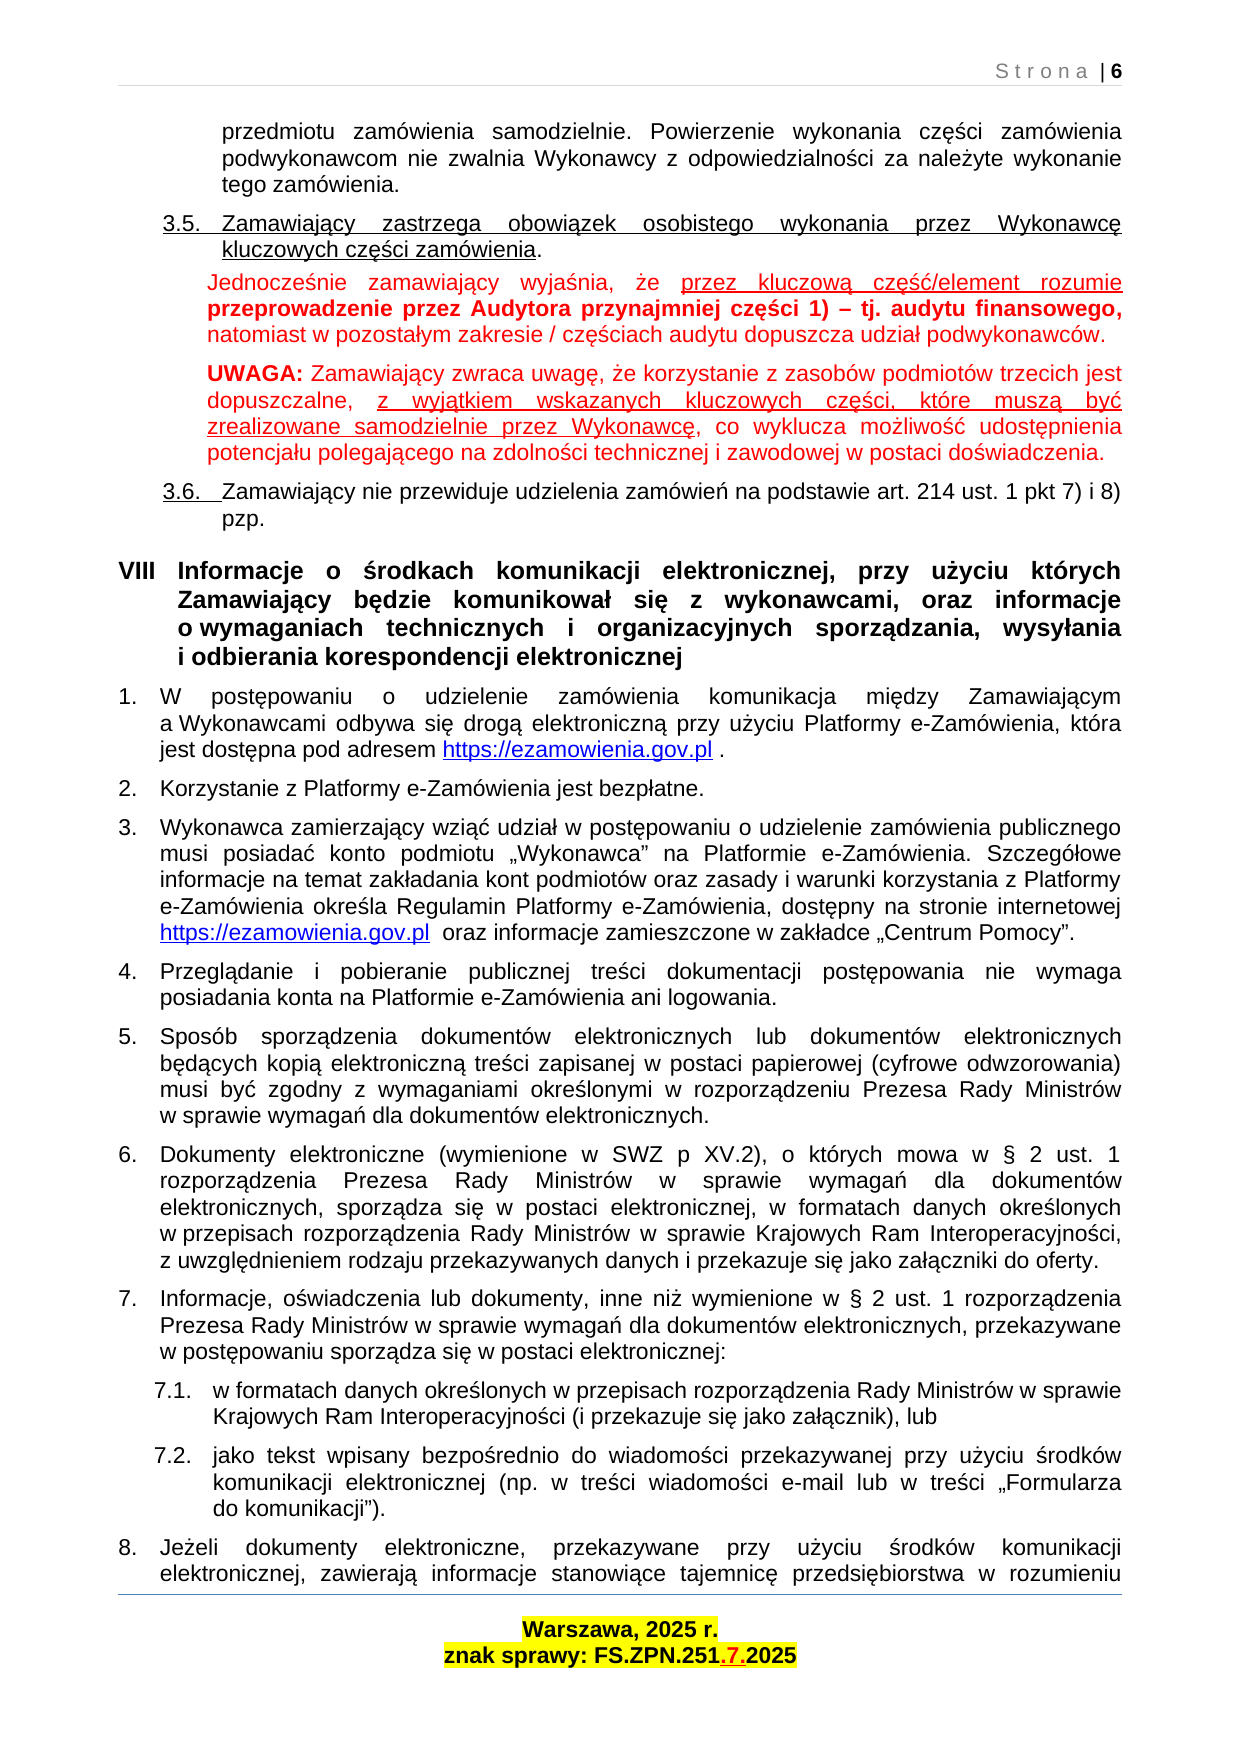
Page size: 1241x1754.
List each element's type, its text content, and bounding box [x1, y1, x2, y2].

list Przeglądanie i pobieranie publicznej treści dokumentacji postępowania nie wymaga posiadania konta na Platformie e-Zamówienia ani logowania. [118, 958, 1122, 1011]
list Zamawiający zastrzega obowiązek osobistego wykonania przez Wykonawcę kluczowych części zamówienia. [162, 234, 1122, 262]
list UWAGA: Zamawiający zwraca uwagę, że korzystanie z zasobów podmiotów trzecich jest dopuszczalne, z wyjątkiem wskazanych kluczowych części, które muszą być zrealizowane samodzielnie przez Wykonawcę, co wyklucza możliwość udostępnienia potencjału polegającego na zdolności technicznej i zawodowej w postaci doświadczenia. [207, 360, 1122, 466]
list Zamawiający zastrzega obowiązek osobistego wykonania przez Wykonawcę kluczowych części zamówienia. [162, 210, 1122, 233]
list Zamawiający nie przewiduje udzielenia zamówień na podstawie art. 214 ust. 1 pkt 7) i 8) pzp. [162, 478, 1122, 531]
subtitle Informacje o środkach komunikacji elektronicznej, przy użyciu których Zamawiający będzie komunikował się z wykonawcami, oraz informacje o wymaganiach technicznych i organizacyjnych sporządzania, wysyłania i odbierania korespondencji elektronicznej [118, 556, 1122, 671]
list Jednocześnie zamawiający wyjaśnia, że przez kluczową część/element rozumie przeprowadzenie przez Audytora przynajmniej części 1) – tj. audytu finansowego, natomiast w pozostałym zakresie / częściach audytu dopuszcza udział podwykonawców. [207, 269, 1122, 348]
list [162, 118, 1122, 197]
list Sposób sporządzenia dokumentów elektronicznych lub dokumentów elektronicznych będących kopią elektroniczną treści zapisanej w postaci papierowej (cyfrowe odwzorowania) musi być zgodny z wymaganiami określonymi w rozporządzeniu Prezesa Rady Ministrów w sprawie wymagań dla dokumentów elektronicznych. [118, 1023, 1122, 1129]
list Wykonawca zamierzający wziąć udział w postępowaniu o udzielenie zamówienia publicznego musi posiadać konto podmiotu „Wykonawca” na Platformie e-Zamówienia. Szczegółowe informacje na temat zakładania kont podmiotów oraz zasady i warunki korzystania z Platformy e-Zamówienia określa Regulamin Platformy e-Zamówienia, dostępny na stronie internetowej https://ezamowienia.gov.pl oraz informacje zamieszczone w zakładce „Centrum Pomocy”. [118, 814, 1122, 946]
list jako tekst wpisany bezpośrednio do wiadomości przekazywanej przy użyciu środków komunikacji elektronicznej (np. w treści wiadomości e-mail lub w treści „Formularza do komunikacji”). [153, 1442, 1122, 1521]
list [118, 1534, 1122, 1586]
list w formatach danych określonych w przepisach rozporządzenia Rady Ministrów w sprawie Krajowych Ram Interoperacyjności (i przekazuje się jako załącznik), lub [153, 1377, 1122, 1430]
list Informacje, oświadczenia lub dokumenty, inne niż wymienione w § 2 ust. 1 rozporządzenia Prezesa Rady Ministrów w sprawie wymagań dla dokumentów elektronicznych, przekazywane w postępowaniu sporządza się w postaci elektronicznej: [118, 1285, 1122, 1364]
list W postępowaniu o udzielenie zamówienia komunikacja między Zamawiającym a Wykonawcami odbywa się drogą elektroniczną przy użyciu Platformy e-Zamówienia, która jest dostępna pod adresem https://ezamowienia.gov.pl . [118, 683, 1122, 762]
list Korzystanie z Platformy e-Zamówienia jest bezpłatne. [118, 775, 1122, 801]
list Dokumenty elektroniczne (wymienione w SWZ p XV.2), o których mowa w § 2 ust. 1 rozporządzenia Prezesa Rady Ministrów w sprawie wymagań dla dokumentów elektronicznych, sporządza się w postaci elektronicznej, w formatach danych określonych w przepisach rozporządzenia Rady Ministrów w sprawie Krajowych Ram Interoperacyjności, z uwzględnieniem rodzaju przekazywanych danych i przekazuje się jako załączniki do oferty. [118, 1141, 1122, 1273]
